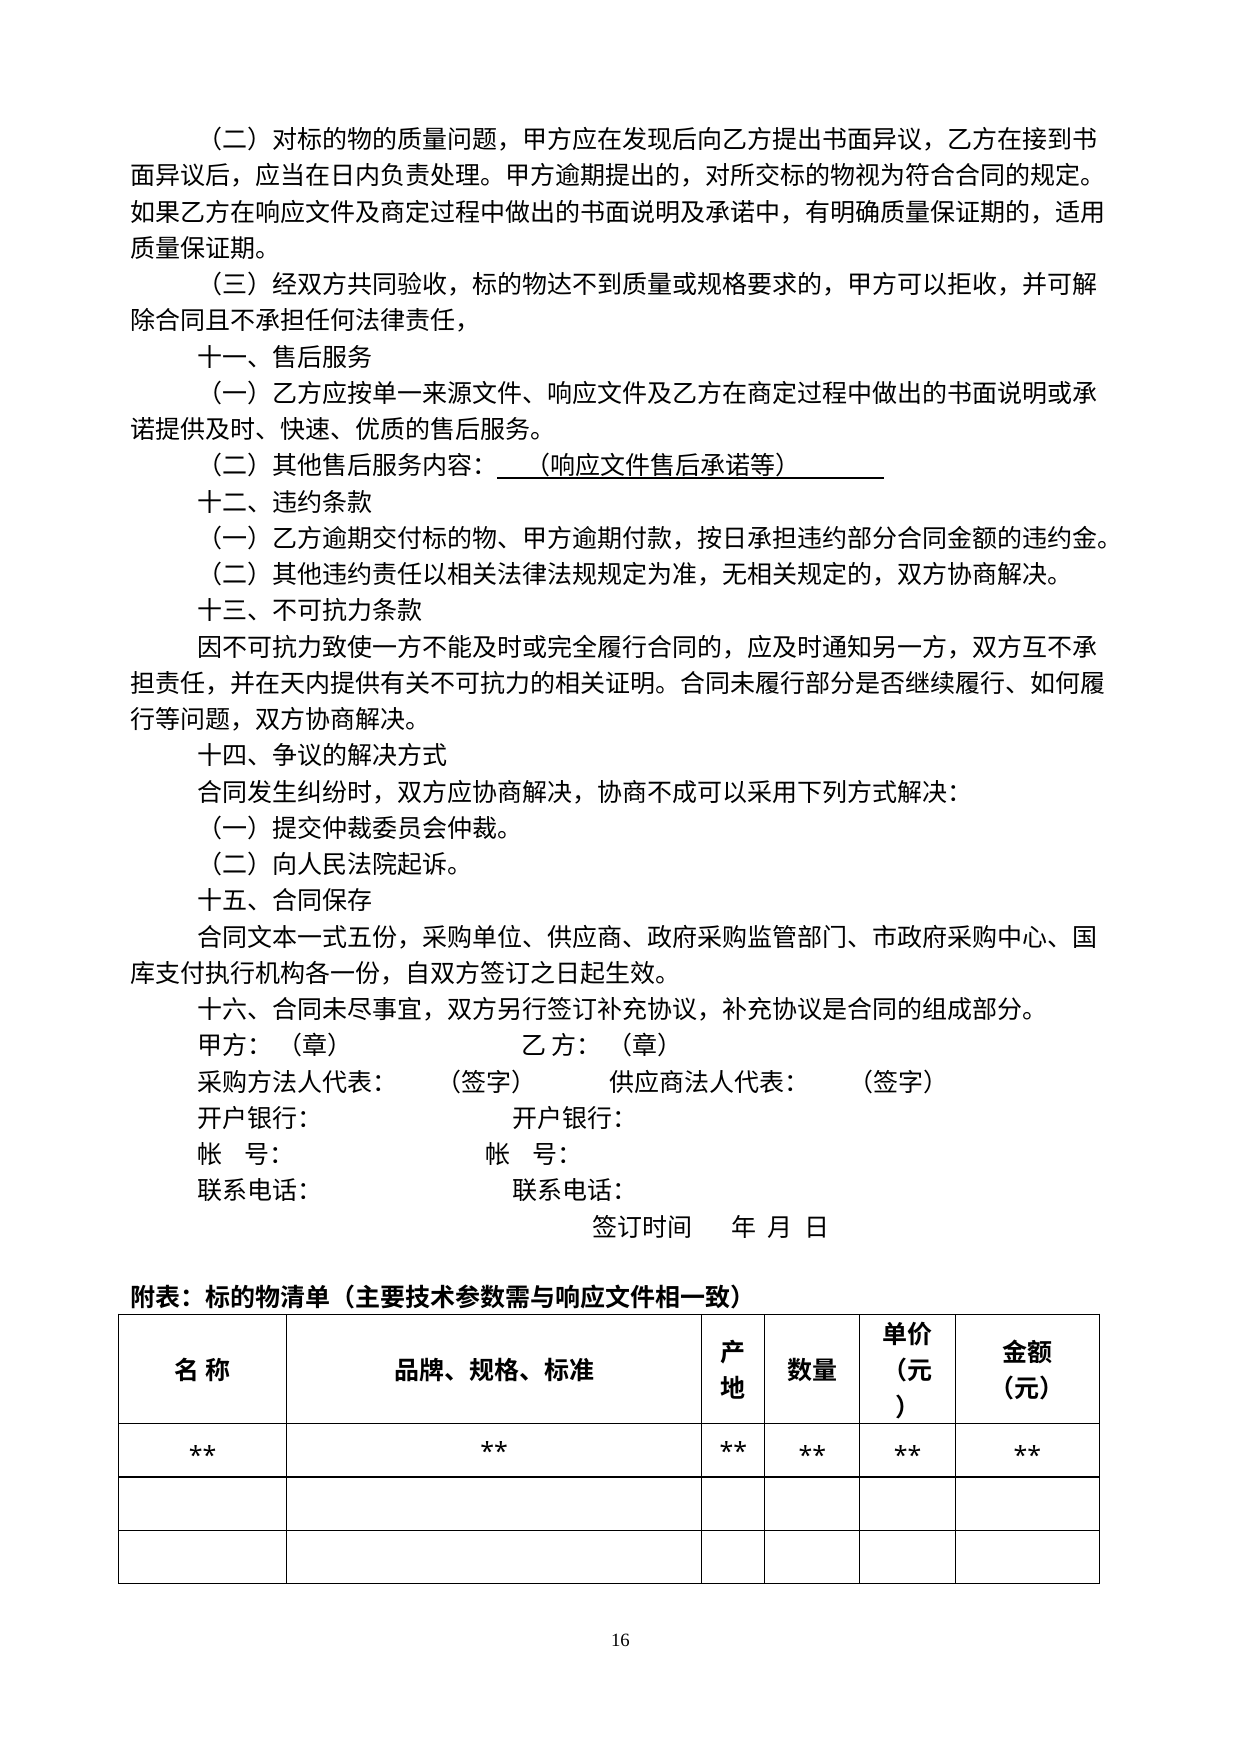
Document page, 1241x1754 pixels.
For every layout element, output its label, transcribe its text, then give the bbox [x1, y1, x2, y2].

text （一）乙方应按单一来源文件、响应文件及乙方在商定过程中做出的书面说明或承诺提供及时、快速、优质的售后服务。 [130, 373, 1110, 446]
text 附表：标的物清单（主要技术参数需与响应文件相一致） [130, 1277, 1110, 1313]
table_header 数量 [765, 1315, 859, 1423]
text 开户银行： 开户银行： [130, 1098, 1110, 1134]
table_cell ** [287, 1424, 701, 1476]
table_cell [119, 1531, 286, 1583]
table_header 金额（元） [956, 1315, 1099, 1423]
text （二）其他售后服务内容： （响应文件售后承诺等） [130, 446, 1110, 482]
table_cell [765, 1478, 859, 1529]
text 因不可抗力致使一方不能及时或完全履行合同的，应及时通知另一方，双方互不承担责任，并在天内提供有关不可抗力的相关证明。合同未履行部分是否继续履行、如何履行等问题，双方协商解决。 [130, 627, 1110, 736]
table_cell ** [860, 1424, 955, 1476]
text 联系电话： 联系电话： [130, 1171, 1110, 1207]
text 十四、争议的解决方式 [130, 736, 1110, 772]
table_cell [702, 1531, 764, 1583]
text （二）对标的物的质量问题，甲方应在发现后向乙方提出书面异议，乙方在接到书面异议后，应当在日内负责处理。甲方逾期提出的，对所交标的物视为符合合同的规定。如果乙方在响应文件及商定过程中做出的书面说明及承诺中，有明确质量保证期的，适用质量保证期。 [130, 119, 1110, 264]
text 采购方法人代表： （签字） 供应商法人代表： （签字） [130, 1062, 1110, 1098]
text 十三、不可抗力条款 [130, 591, 1110, 627]
text 签订时间 年 月 日 [130, 1207, 1110, 1243]
table_cell [956, 1478, 1099, 1529]
text 甲方： （章） 乙 方： （章） [130, 1026, 1110, 1062]
text （三）经双方共同验收，标的物达不到质量或规格要求的，甲方可以拒收，并可解除合同且不承担任何法律责任， [130, 264, 1110, 337]
table_cell [287, 1531, 701, 1583]
table_cell ** [702, 1424, 764, 1476]
table_cell ** [956, 1424, 1099, 1476]
table_header 品牌、规格、标准 [287, 1315, 701, 1423]
text 合同文本一式五份，采购单位、供应商、政府采购监管部门、市政府采购中心、国库支付执行机构各一份，自双方签订之日起生效。 [130, 917, 1110, 989]
text 十二、违约条款 [130, 482, 1110, 518]
text 合同发生纠纷时，双方应协商解决，协商不成可以采用下列方式解决： [130, 772, 1110, 808]
text （二）其他违约责任以相关法律法规规定为准，无相关规定的，双方协商解决。 [130, 554, 1110, 591]
text （一）提交仲裁委员会仲裁。 [130, 808, 1110, 844]
table_cell [765, 1531, 859, 1583]
text （二）向人民法院起诉。 [130, 844, 1110, 881]
table_cell ** [119, 1424, 286, 1476]
table_cell [860, 1531, 955, 1583]
text 十五、合同保存 [130, 881, 1110, 917]
table_header 名 称 [119, 1315, 286, 1423]
table_header 产地 [702, 1315, 764, 1423]
text （一）乙方逾期交付标的物、甲方逾期付款，按日承担违约部分合同金额的违约金。 [130, 518, 1110, 554]
table_cell [860, 1478, 955, 1529]
table_header 单价（元） [860, 1315, 955, 1423]
table_cell [287, 1478, 701, 1529]
table_cell [956, 1531, 1099, 1583]
table_cell [119, 1478, 286, 1529]
table_cell ** [765, 1424, 859, 1476]
text 十一、售后服务 [130, 337, 1110, 373]
text 十六、合同未尽事宜，双方另行签订补充协议，补充协议是合同的组成部分。 [130, 989, 1110, 1026]
text 帐 号： 帐 号： [130, 1134, 1110, 1171]
table_cell [702, 1478, 764, 1529]
